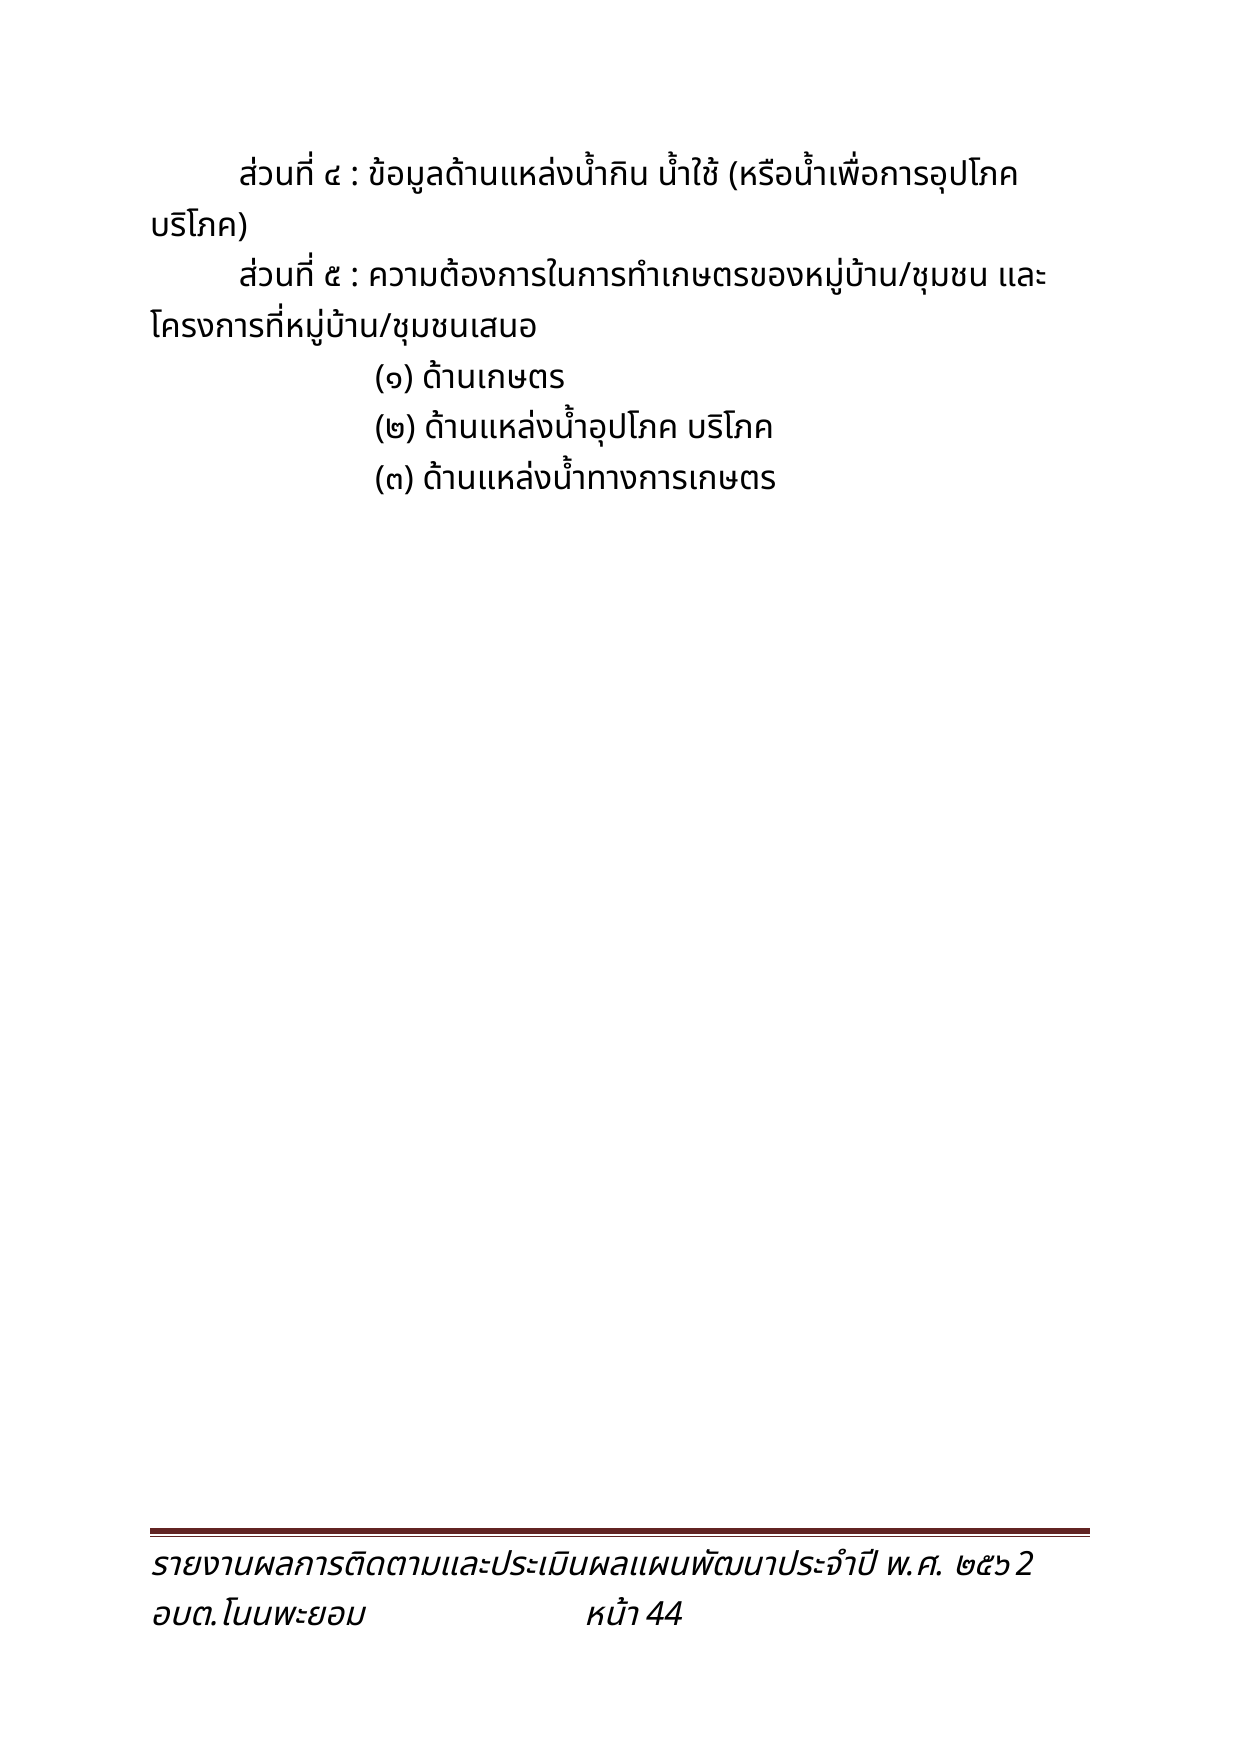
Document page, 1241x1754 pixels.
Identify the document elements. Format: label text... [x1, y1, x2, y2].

text ส่วนที่ ๕ : ความต้องการในการทำเกษตรของหมู่บ้าน/ชุมชน และโครงการที่หมู่บ้าน/ชุมชนเสนอ [150, 251, 1090, 352]
text (๓) ด้านแหล่งน้ำทางการเกษตร [300, 454, 1090, 504]
text (๒) ด้านแหล่งน้ำอุปโภค บริโภค [300, 403, 1090, 454]
text ส่วนที่ ๔ : ข้อมูลด้านแหล่งน้ำกิน น้ำใช้ (หรือน้ำเพื่อการอุปโภค บริโภค) [150, 150, 1090, 251]
text (๑) ด้านเกษตร [300, 352, 1090, 403]
